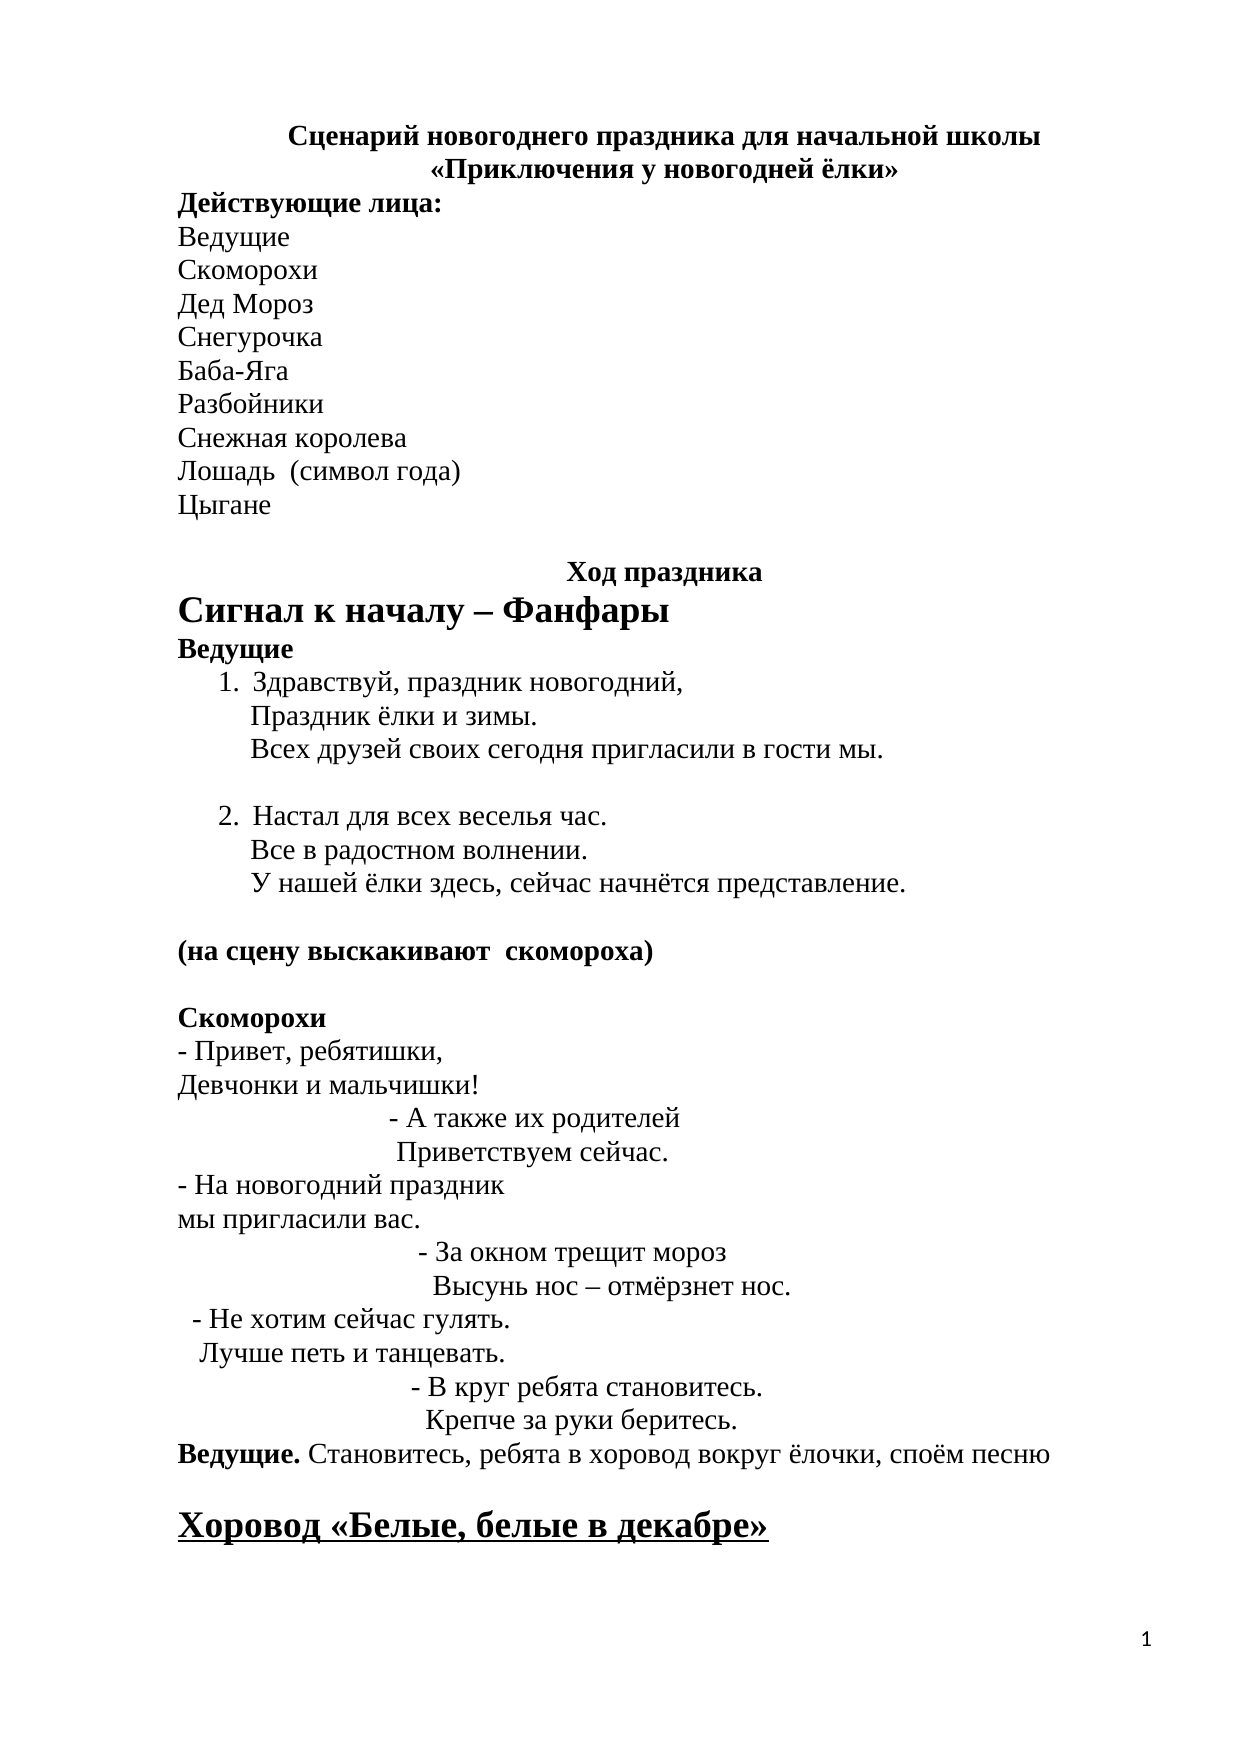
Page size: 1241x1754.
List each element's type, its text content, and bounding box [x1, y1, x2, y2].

text Снежная королева [177, 420, 1152, 453]
text Всех друзей своих сегодня пригласили в гости мы. [177, 731, 1152, 765]
list Настал для всех веселья час. [218, 798, 1152, 832]
text - На новогодний праздник [177, 1167, 1152, 1201]
text Скоморохи [177, 1000, 1152, 1033]
text - Привет, ребятишки, [177, 1033, 1152, 1067]
text Лошадь (символ года) [177, 453, 1152, 487]
list Здравствуй, праздник новогодний, [218, 664, 1152, 698]
text Снегурочка [177, 319, 1152, 353]
text мы пригласили вас. [177, 1201, 1152, 1234]
text Ведущие [177, 219, 1152, 252]
text Хоровод «Белые, белые в декабре» [177, 1503, 1152, 1546]
text Ведущие [177, 631, 1152, 664]
text Сигнал к началу – Фанфары [177, 588, 1152, 631]
text - В круг ребята становитесь. [177, 1369, 1152, 1402]
text Лучше петь и танцевать. [177, 1335, 1152, 1369]
text - За окном трещит мороз [177, 1234, 1152, 1268]
text Крепче за руки беритесь. [177, 1402, 1152, 1436]
text Дед Мороз [177, 286, 1152, 319]
text - Не хотим сейчас гулять. [177, 1302, 1152, 1335]
text Действующие лица: [177, 185, 1152, 219]
text (на сцену выскакивают скомороха) [177, 933, 1152, 966]
text - А также их родителей [177, 1100, 1152, 1134]
text Цыгане [177, 487, 1152, 521]
text У нашей ёлки здесь, сейчас начнётся представление. [177, 866, 1152, 899]
text Праздник ёлки и зимы. [177, 698, 1152, 731]
text «Приключения у новогодней ёлки» [177, 152, 1152, 185]
text Разбойники [177, 386, 1152, 420]
text Баба-Яга [177, 353, 1152, 386]
text Ход праздника [177, 554, 1152, 588]
text Девчонки и мальчишки! [177, 1067, 1152, 1100]
text Высунь нос – отмёрзнет нос. [177, 1268, 1152, 1302]
text Приветствуем сейчас. [177, 1134, 1152, 1167]
text Ведущие. Становитесь, ребята в хоровод вокруг ёлочки, споём песню [177, 1436, 1152, 1469]
text Скоморохи [177, 252, 1152, 286]
text Сценарий новогоднего праздника для начальной школы [177, 118, 1152, 152]
text Все в радостном волнении. [177, 832, 1152, 866]
